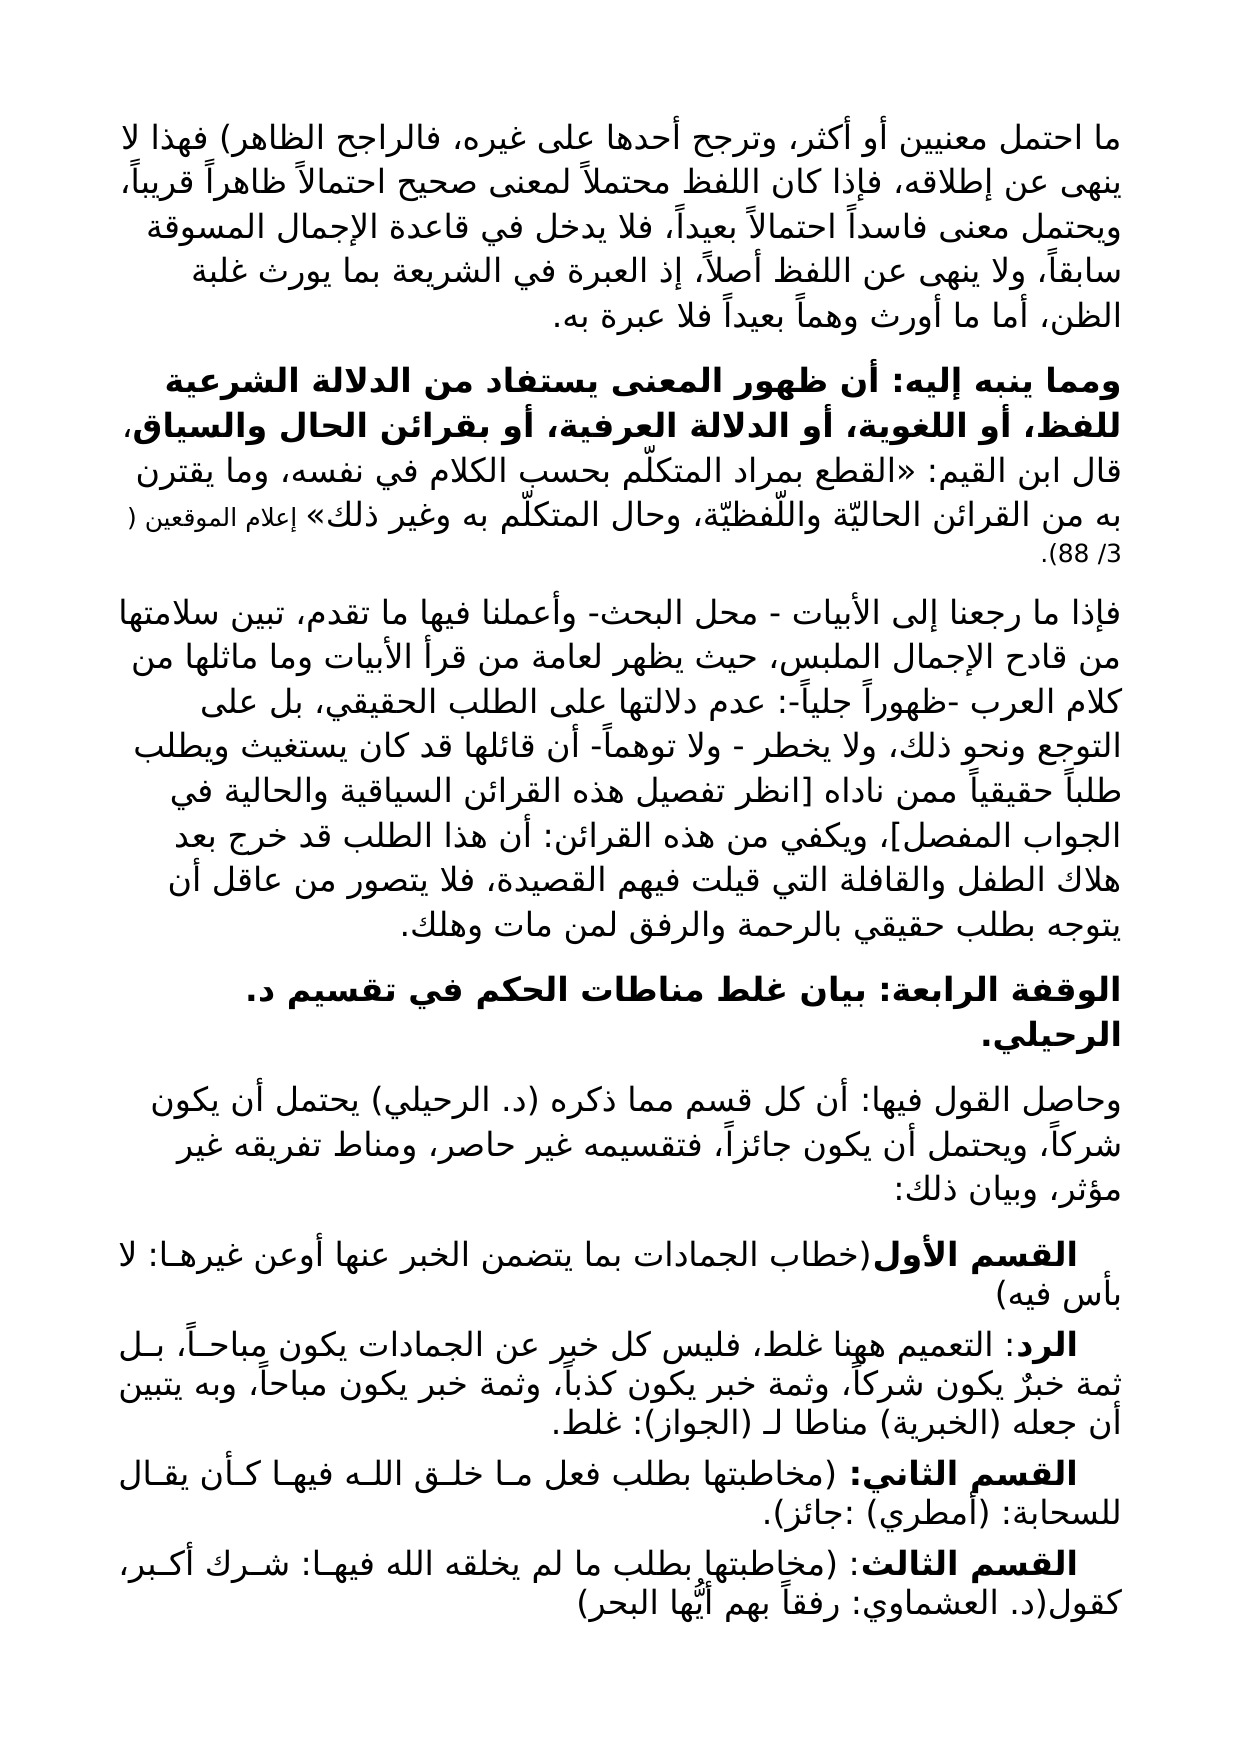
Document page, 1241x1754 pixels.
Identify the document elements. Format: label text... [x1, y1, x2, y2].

text القسم الأول(خطاب الجمادات بما يتضمن الخبر عنها أوعن غيرها: لا بأس فيه) [118, 1235, 1122, 1313]
text وحاصل القول فيها: أن كل قسم مما ذكره (د. الرحيلي) يحتمل أن يكون شركاً، ويحتمل أن يكون جائزاً، فتقسيمه غير حاصر، ومناط تفريقه غير مؤثر، وبيان ذلك: [118, 1081, 1122, 1209]
text ومما ينبه إليه: أن ظهور المعنى يستفاد من الدلالة الشرعية للفظ، أو اللغوية، أو الدلالة العرفية، أو بقرائن الحال والسياق، قال ابن القيم: «القطع بمراد المتكلّم بحسب الكلام في نفسه، وما يقترن به من القرائن الحاليّة واللّفظيّة، وحال المتكلّم به وغير ذلك» إعلام الموقعين (3/ 88). [118, 362, 1122, 568]
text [118, 118, 1122, 335]
text فإذا ما رجعنا إلى الأبيات - محل البحث- وأعملنا فيها ما تقدم، تبين سلامتها من قادح الإجمال الملبس، حيث يظهر لعامة من قرأ الأبيات وما ماثلها من كلام العرب -ظهوراً جلياً-: عدم دلالتها على الطلب الحقيقي، بل على التوجع ونحو ذلك، ولا يخطر - ولا توهماً- أن قائلها قد كان يستغيث ويطلب طلباً حقيقياً ممن ناداه [انظر تفصيل هذه القرائن السياقية والحالية في الجواب المفصل]، ويكفي من هذه القرائن: أن هذا الطلب قد خرج بعد هلاك الطفل والقافلة التي قيلت فيهم القصيدة، فلا يتصور من عاقل أن يتوجه بطلب حقيقي بالرحمة والرفق لمن مات وهلك. [118, 593, 1122, 944]
text الرد: التعميم ههنا غلط، فليس كل خبر عن الجمادات يكون مباحاً، بل ثمة خبرٌ يكون شركاً، وثمة خبر يكون كذباً، وثمة خبر يكون مباحاً، وبه يتبين أن جعله (الخبرية) مناطا لـ (الجواز): غلط. [118, 1326, 1122, 1442]
text القسم الثالث: (مخاطبتها بطلب ما لم يخلقه الله فيها: شرك أكبر، كقول(د. العشماوي: رفقاً بهم أيُّها البحر) [118, 1545, 1122, 1622]
text الوقفة الرابعة: بيان غلط مناطات الحكم في تقسيم د. الرحيلي. [118, 971, 1122, 1054]
text القسم الثاني: (مخاطبتها بطلب فعل ما خلق الله فيها كأن يقال للسحابة: (أمطري) :جائز). [118, 1454, 1122, 1532]
